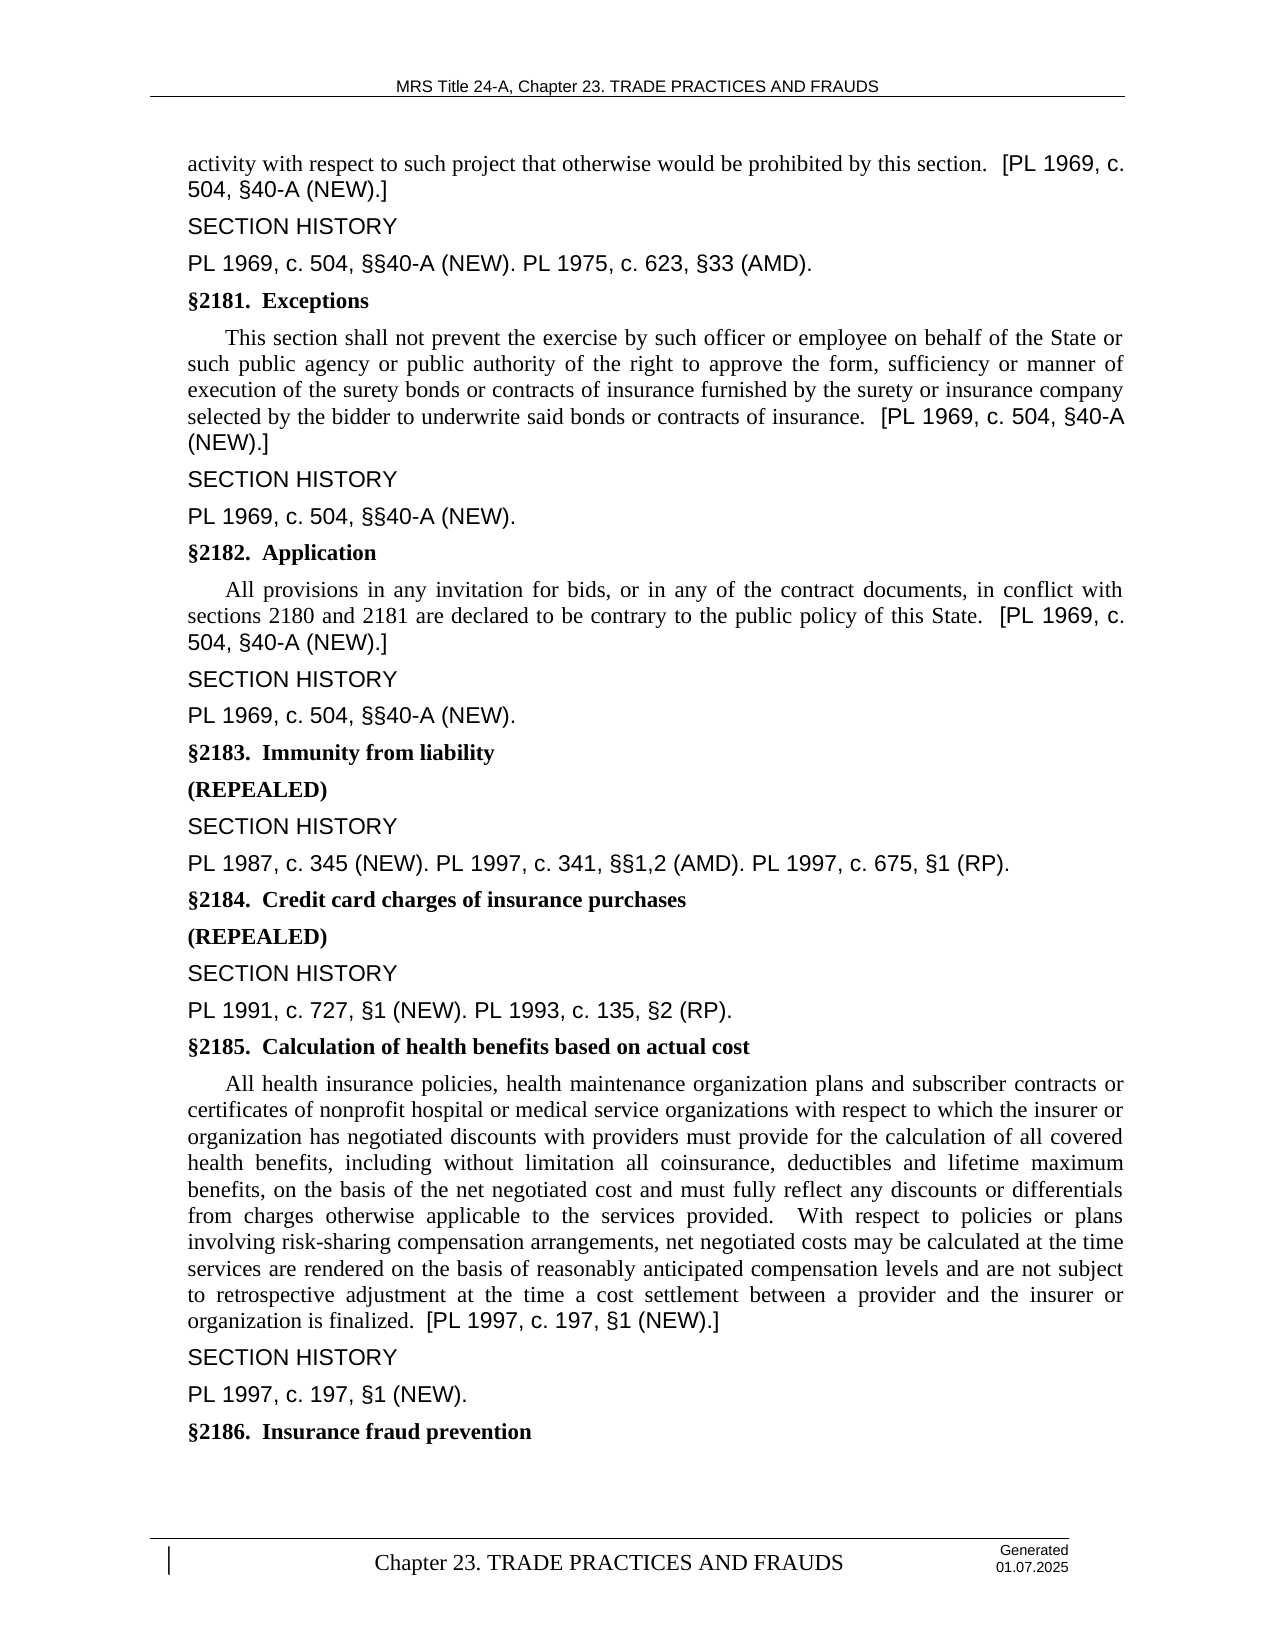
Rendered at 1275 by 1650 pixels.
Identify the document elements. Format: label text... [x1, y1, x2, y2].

text §2186. Insurance fraud prevention [187, 1418, 1125, 1444]
text (REPEALED) [187, 776, 1125, 802]
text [187, 150, 1125, 203]
text This section shall not prevent the exercise by such officer or employee on behalf of the State or such public agency or public authority of the right to approve the form, sufficiency or manner of execution of the surety bonds or contracts of insurance furnished by the surety or insurance company selected by the bidder to underwrite said bonds or contracts of insurance. [PL 1969, c. 504, §40-A (NEW).] [187, 323, 1125, 455]
text SECTION HISTORY [187, 960, 1125, 986]
text All provisions in any invitation for bids, or in any of the contract documents, in conflict with sections 2180 and 2181 are declared to be contrary to the public policy of this State. [PL 1969, c. 504, §40-A (NEW).] [187, 576, 1125, 655]
text §2185. Calculation of health benefits based on actual cost [187, 1033, 1125, 1060]
text §2184. Credit card charges of insurance purchases [187, 886, 1125, 913]
text PL 1969, c. 504, §§40-A (NEW). [187, 702, 1125, 729]
text PL 1969, c. 504, §§40-A (NEW). PL 1975, c. 623, §33 (AMD). [187, 250, 1125, 276]
text (REPEALED) [187, 923, 1125, 949]
text SECTION HISTORY [187, 213, 1125, 239]
text SECTION HISTORY [187, 466, 1125, 492]
text §2182. Application [187, 539, 1125, 566]
text §2181. Exceptions [187, 287, 1125, 313]
text All health insurance policies, health maintenance organization plans and subscriber contracts or certificates of nonprofit hospital or medical service organizations with respect to which the insurer or organization has negotiated discounts with providers must provide for the calculation of all covered health benefits, including without limitation all coinsurance, deductibles and lifetime maximum benefits, on the basis of the net negotiated cost and must fully reflect any discounts or differentials from charges otherwise applicable to the services provided. With respect to policies or plans involving risk-sharing compensation arrangements, net negotiated costs may be calculated at the time services are rendered on the basis of reasonably anticipated compensation levels and are not subject to retrospective adjustment at the time a cost settlement between a provider and the insurer or organization is finalized. [PL 1997, c. 197, §1 (NEW).] [187, 1070, 1125, 1334]
text SECTION HISTORY [187, 813, 1125, 839]
text PL 1987, c. 345 (NEW). PL 1997, c. 341, §§1,2 (AMD). PL 1997, c. 675, §1 (RP). [187, 849, 1125, 876]
text §2183. Immunity from liability [187, 739, 1125, 766]
text PL 1991, c. 727, §1 (NEW). PL 1993, c. 135, §2 (RP). [187, 997, 1125, 1023]
text SECTION HISTORY [187, 1344, 1125, 1371]
text PL 1969, c. 504, §§40-A (NEW). [187, 503, 1125, 529]
text PL 1997, c. 197, §1 (NEW). [187, 1381, 1125, 1407]
text SECTION HISTORY [187, 666, 1125, 692]
